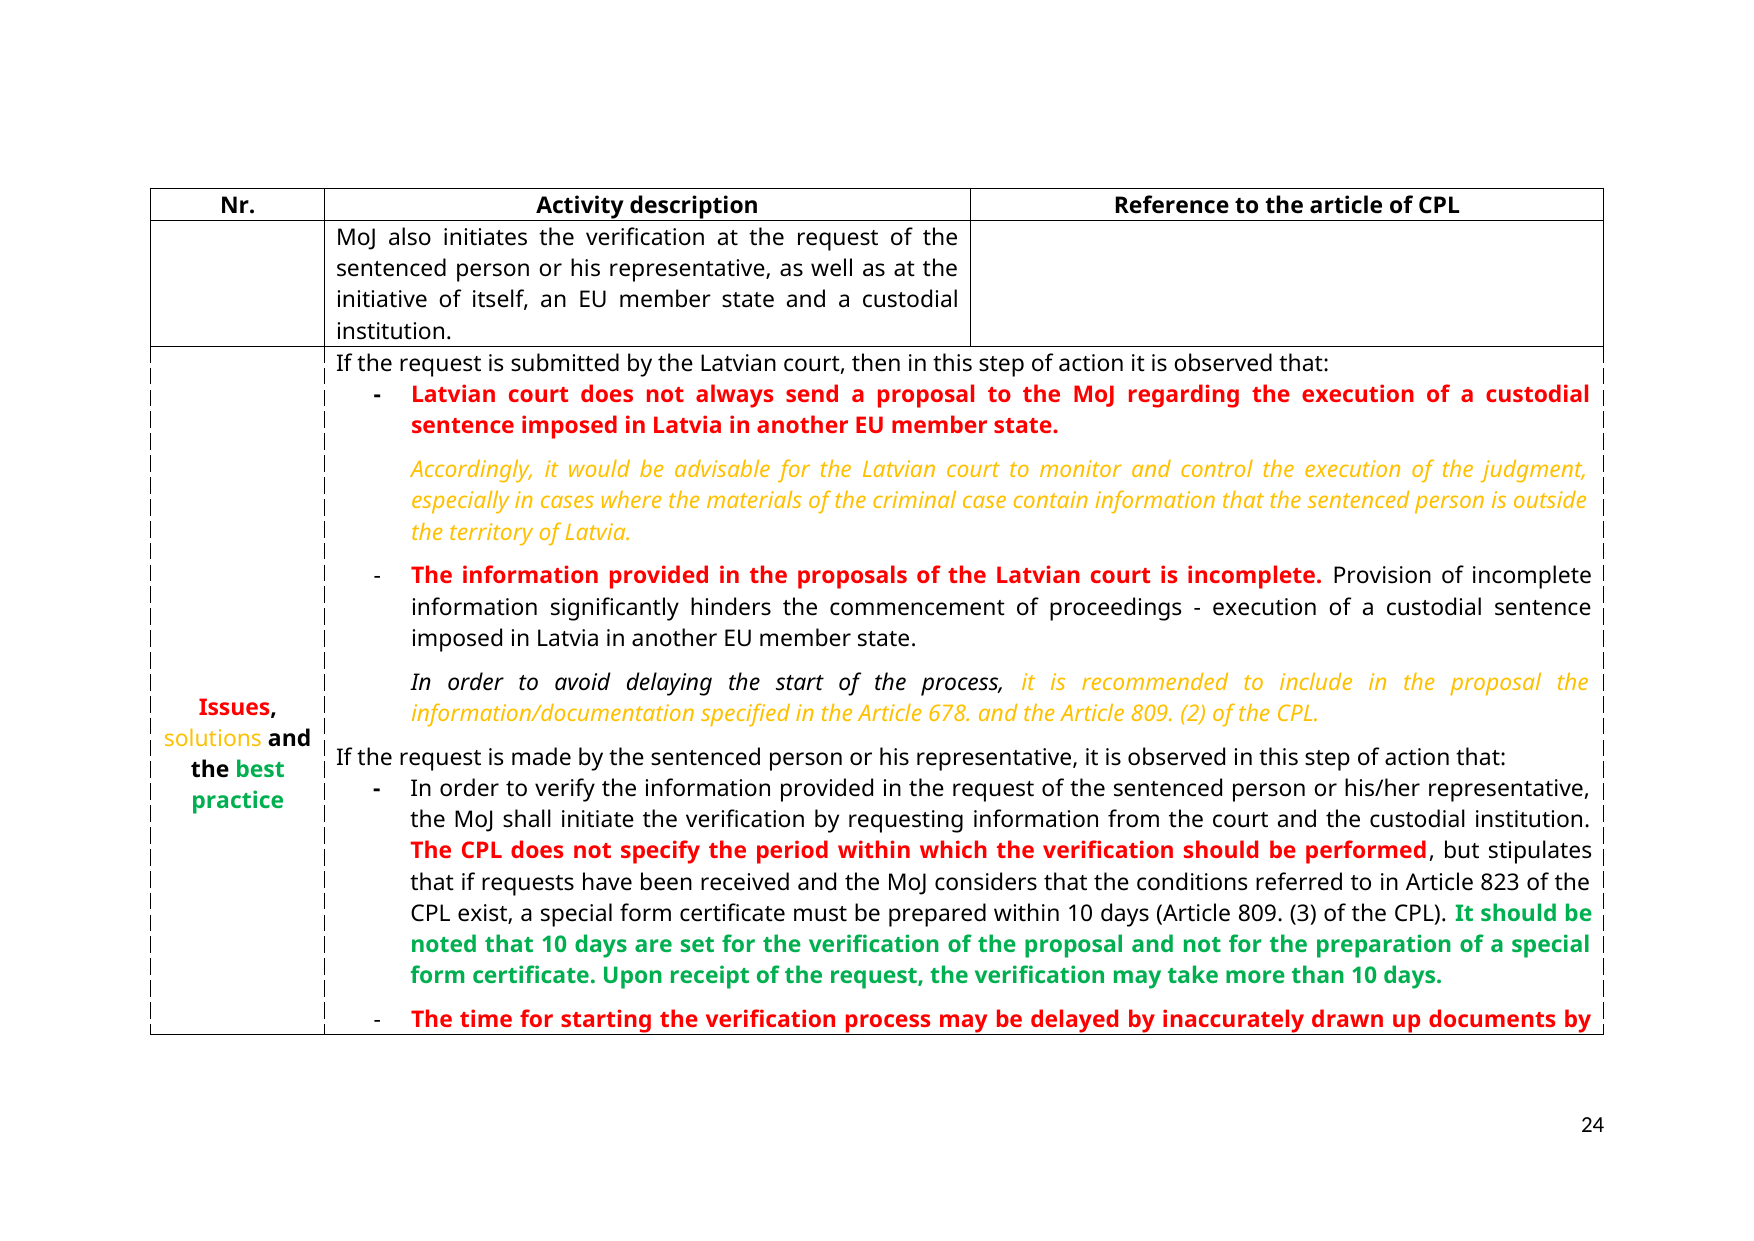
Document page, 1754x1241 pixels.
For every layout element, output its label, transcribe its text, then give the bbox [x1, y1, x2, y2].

table_header Reference to the article of CPL [971, 189, 1603, 220]
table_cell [151, 347, 324, 1034]
table_header Nr. [151, 189, 324, 220]
table_cell [151, 221, 324, 346]
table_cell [971, 221, 1603, 346]
table_header Activity description [325, 189, 970, 220]
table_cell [325, 221, 970, 346]
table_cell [325, 347, 1603, 1034]
